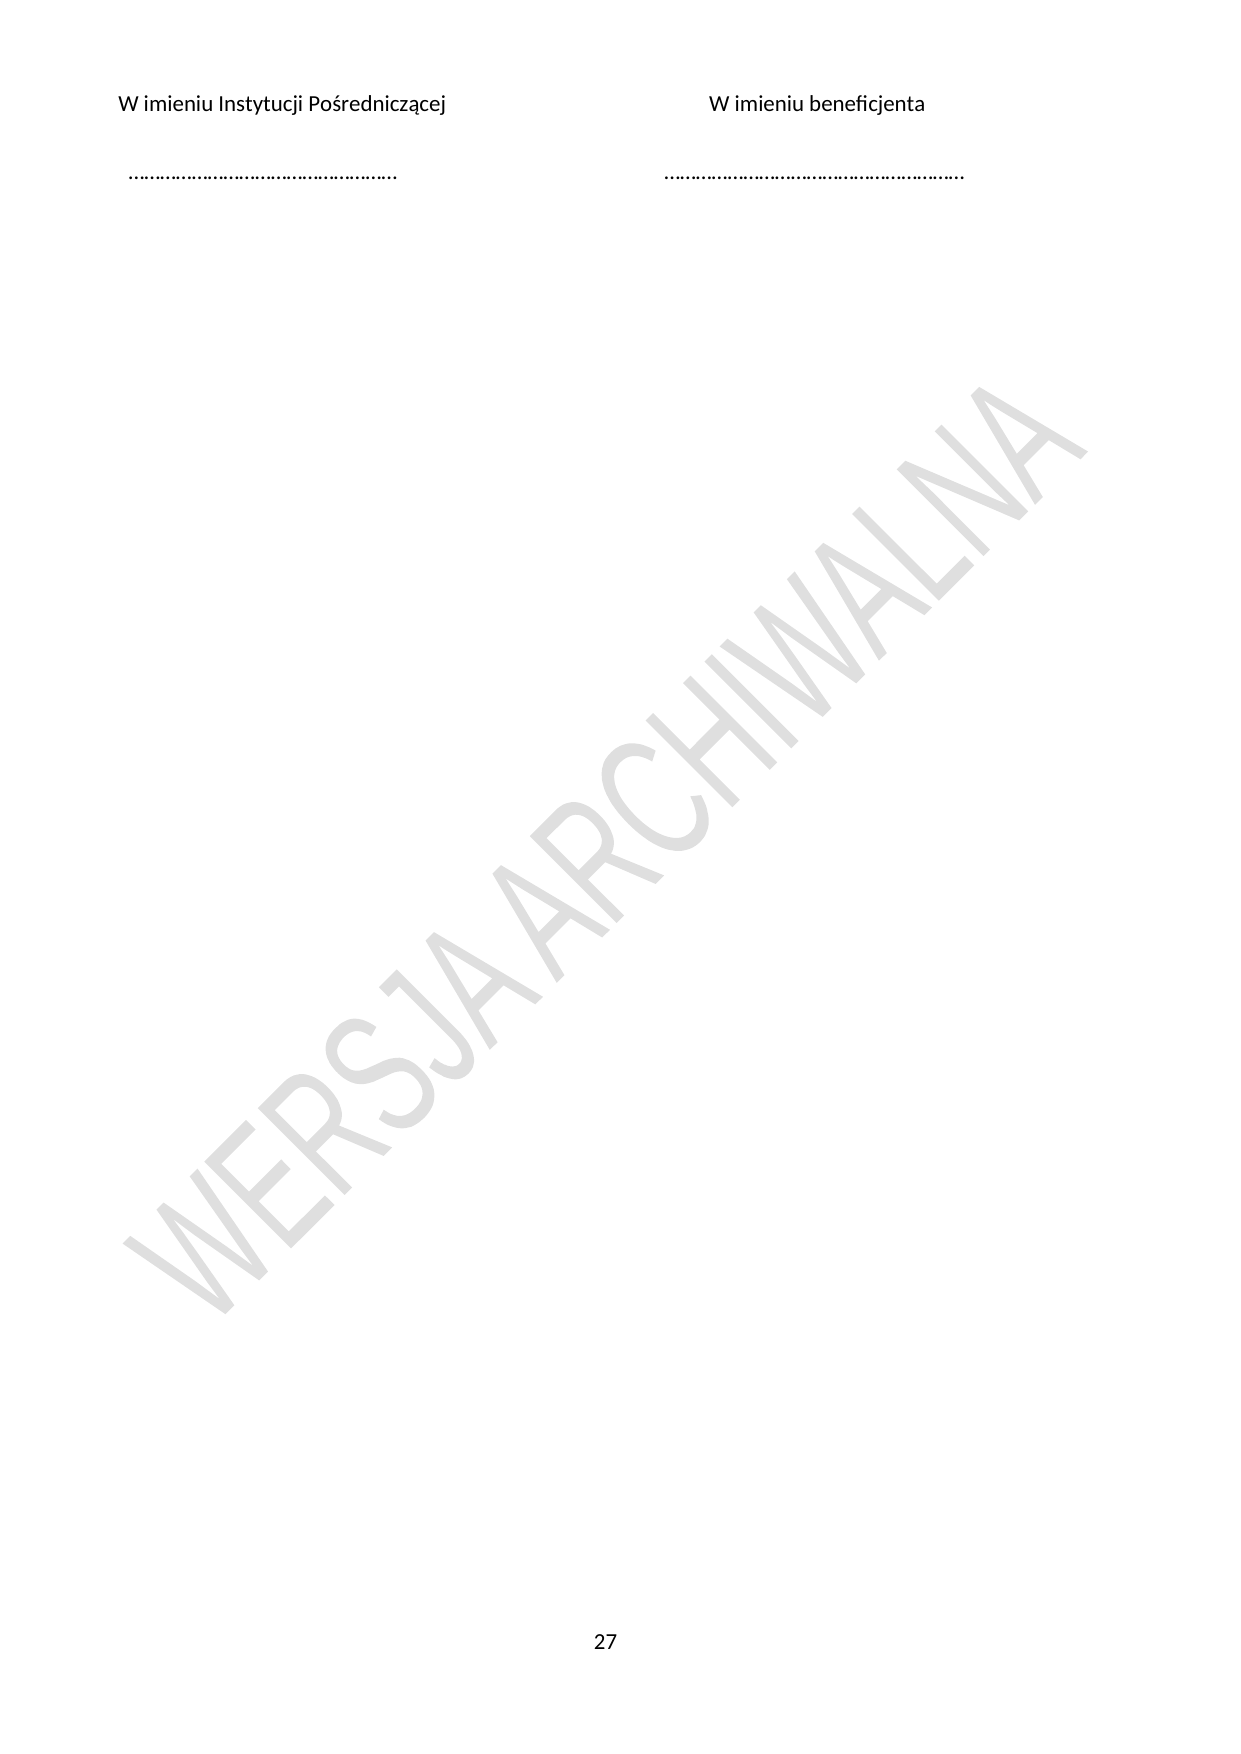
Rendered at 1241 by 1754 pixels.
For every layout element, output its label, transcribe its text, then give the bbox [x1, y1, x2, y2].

text W imieniu Instytucji Pośredniczącej W imieniu beneficjenta [118, 89, 1093, 117]
text …………………………………………… ………………………………………………… [118, 157, 1093, 186]
